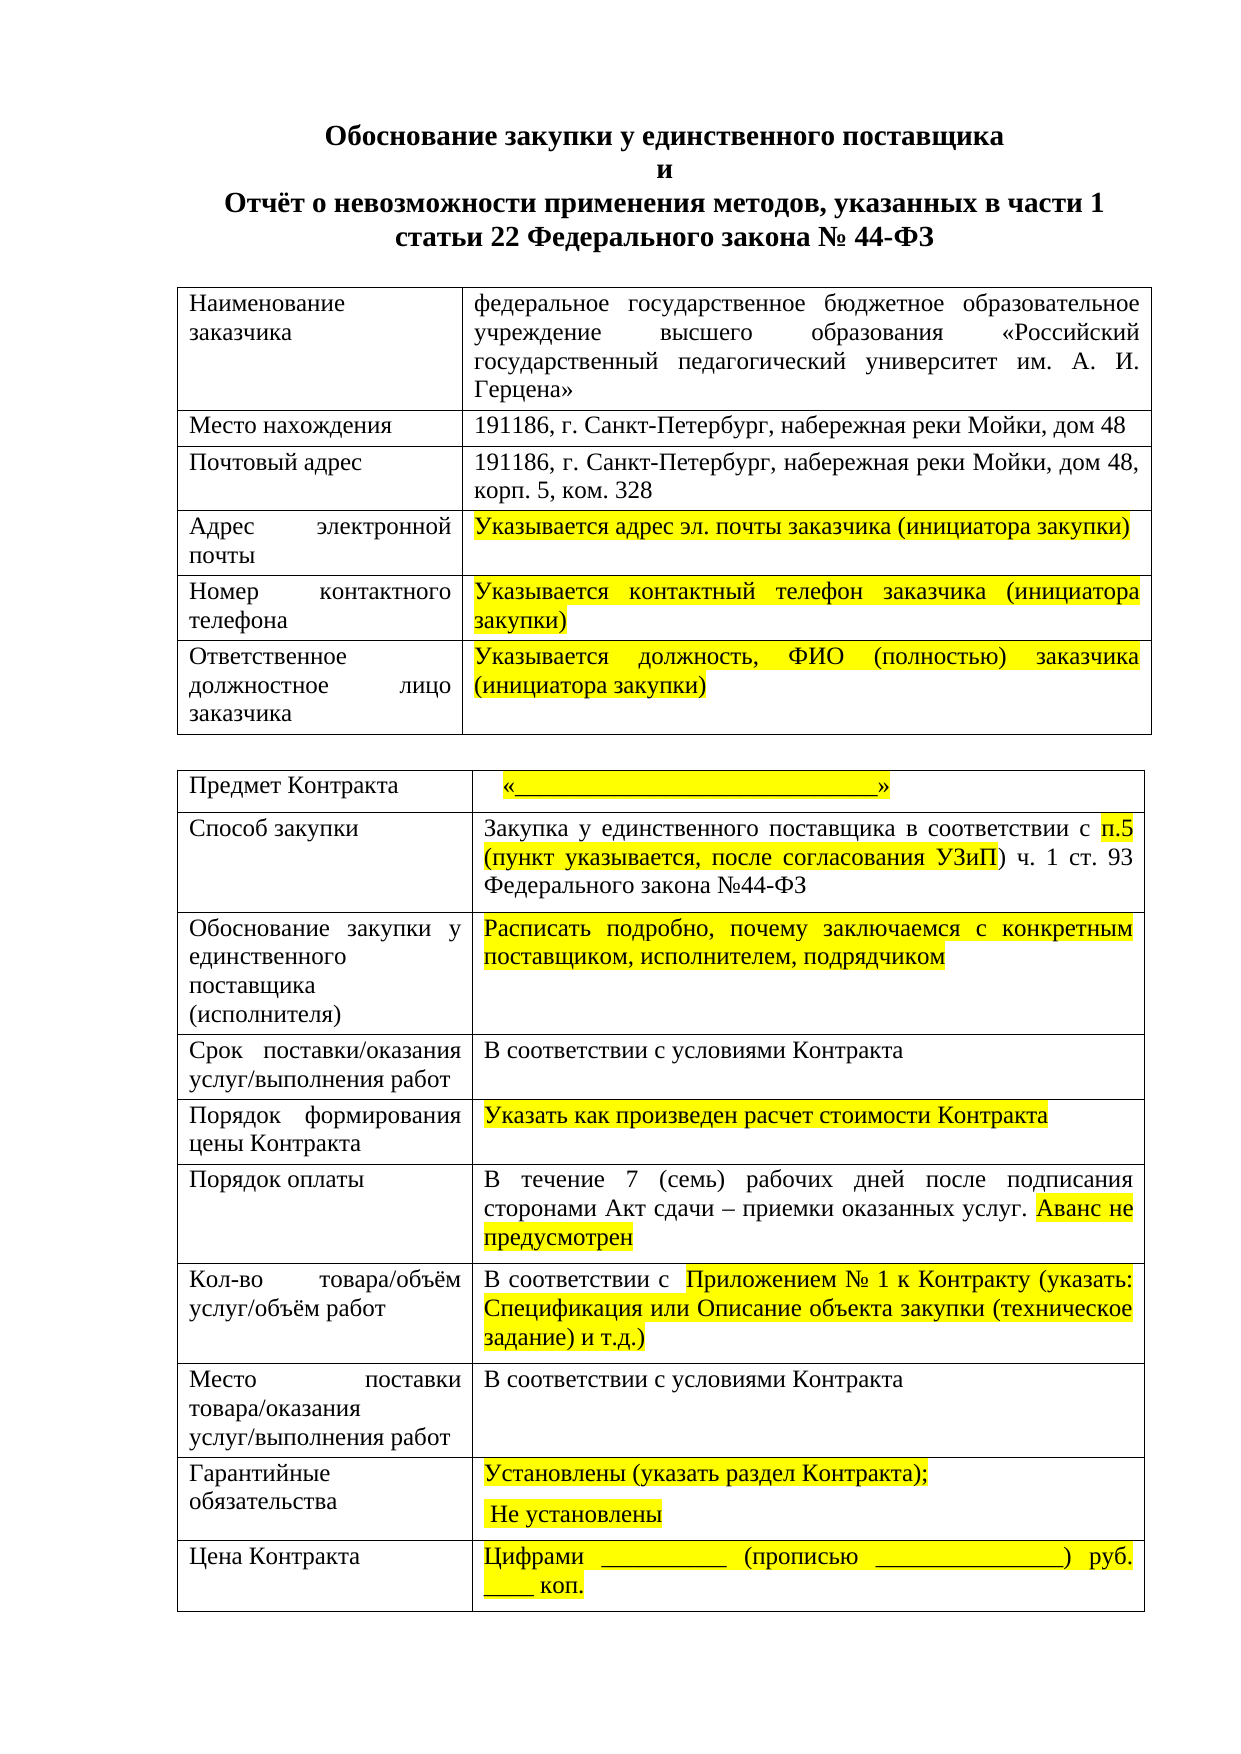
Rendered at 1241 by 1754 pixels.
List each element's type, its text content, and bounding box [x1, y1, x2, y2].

text Отчёт о невозможности применения методов, указанных в части 1 статьи 22 Федерального закона № 44-ФЗ [177, 185, 1152, 252]
text Обоснование закупки у единственного поставщика [177, 118, 1152, 152]
table_cell Порядок оплаты [178, 1165, 472, 1263]
table_cell Адрес электронной почты [178, 511, 462, 575]
table_header Предмет Контракта [178, 771, 472, 812]
table_cell Срок поставки/оказания услуг/выполнения работ [178, 1035, 472, 1099]
table_cell 191186, г. Санкт-Петербург, набережная реки Мойки, дом 48 [463, 411, 1151, 446]
table_cell Ответственное должностное лицо заказчика [178, 641, 462, 733]
table_cell Гарантийные обязательства [178, 1458, 472, 1540]
table_cell Указывается должность, ФИО (полностью) заказчика (инициатора закупки) [463, 641, 1151, 733]
table_cell Место нахождения [178, 411, 462, 446]
table_cell Обоснование закупки у единственного поставщика (исполнителя) [178, 913, 472, 1034]
table_cell В соответствии с условиями Контракта [473, 1364, 1144, 1457]
table_cell Номер контактного телефона [178, 576, 462, 640]
table_header «_____________________________» [473, 771, 1144, 812]
text и [177, 152, 1152, 185]
table_cell Порядок формирования цены Контракта [178, 1100, 472, 1163]
table_cell Указывается контактный телефон заказчика (инициатора закупки) [463, 576, 1151, 640]
table_cell Цена Контракта [178, 1541, 472, 1611]
table_cell Указать как произведен расчет стоимости Контракта [473, 1100, 1144, 1163]
table_cell Кол-во товара/объём услуг/объём работ [178, 1264, 472, 1363]
table_header Наименование заказчика [178, 288, 462, 409]
table_cell Указывается адрес эл. почты заказчика (инициатора закупки) [463, 511, 1151, 575]
table_cell В соответствии с условиями Контракта [473, 1035, 1144, 1099]
table_cell Почтовый адрес [178, 447, 462, 510]
table_header федеральное государственное бюджетное образовательное учреждение высшего образования «Российский государственный педагогический университет им. А. И. Герцена» [463, 288, 1151, 409]
table_cell Цифрами __________ (прописью _______________) руб. ____ коп. [473, 1541, 1144, 1611]
table_cell Место поставки товара/оказания услуг/выполнения работ [178, 1364, 472, 1457]
table_cell Способ закупки [178, 813, 472, 912]
table_cell Расписать подробно, почему заключаемся с конкретным поставщиком, исполнителем, подрядчиком [473, 913, 1144, 1034]
table_cell Закупка у единственного поставщика в соответствии с п.5 (пункт указывается, после согласования УЗиП) ч. 1 ст. 93 Федерального закона №44-ФЗ [473, 813, 1144, 912]
table_cell 191186, г. Санкт-Петербург, набережная реки Мойки, дом 48, корп. 5, ком. 328 [463, 447, 1151, 510]
table_cell В соответствии с Приложением № 1 к Контракту (указать: Спецификация или Описание объекта закупки (техническое задание) и т.д.) [473, 1264, 1144, 1363]
table_cell В течение 7 (семь) рабочих дней после подписания сторонами Акт сдачи – приемки оказанных услуг. Аванс не предусмотрен [473, 1165, 1144, 1263]
table_cell Установлены (указать раздел Контракта); Не установлены [473, 1458, 1144, 1540]
